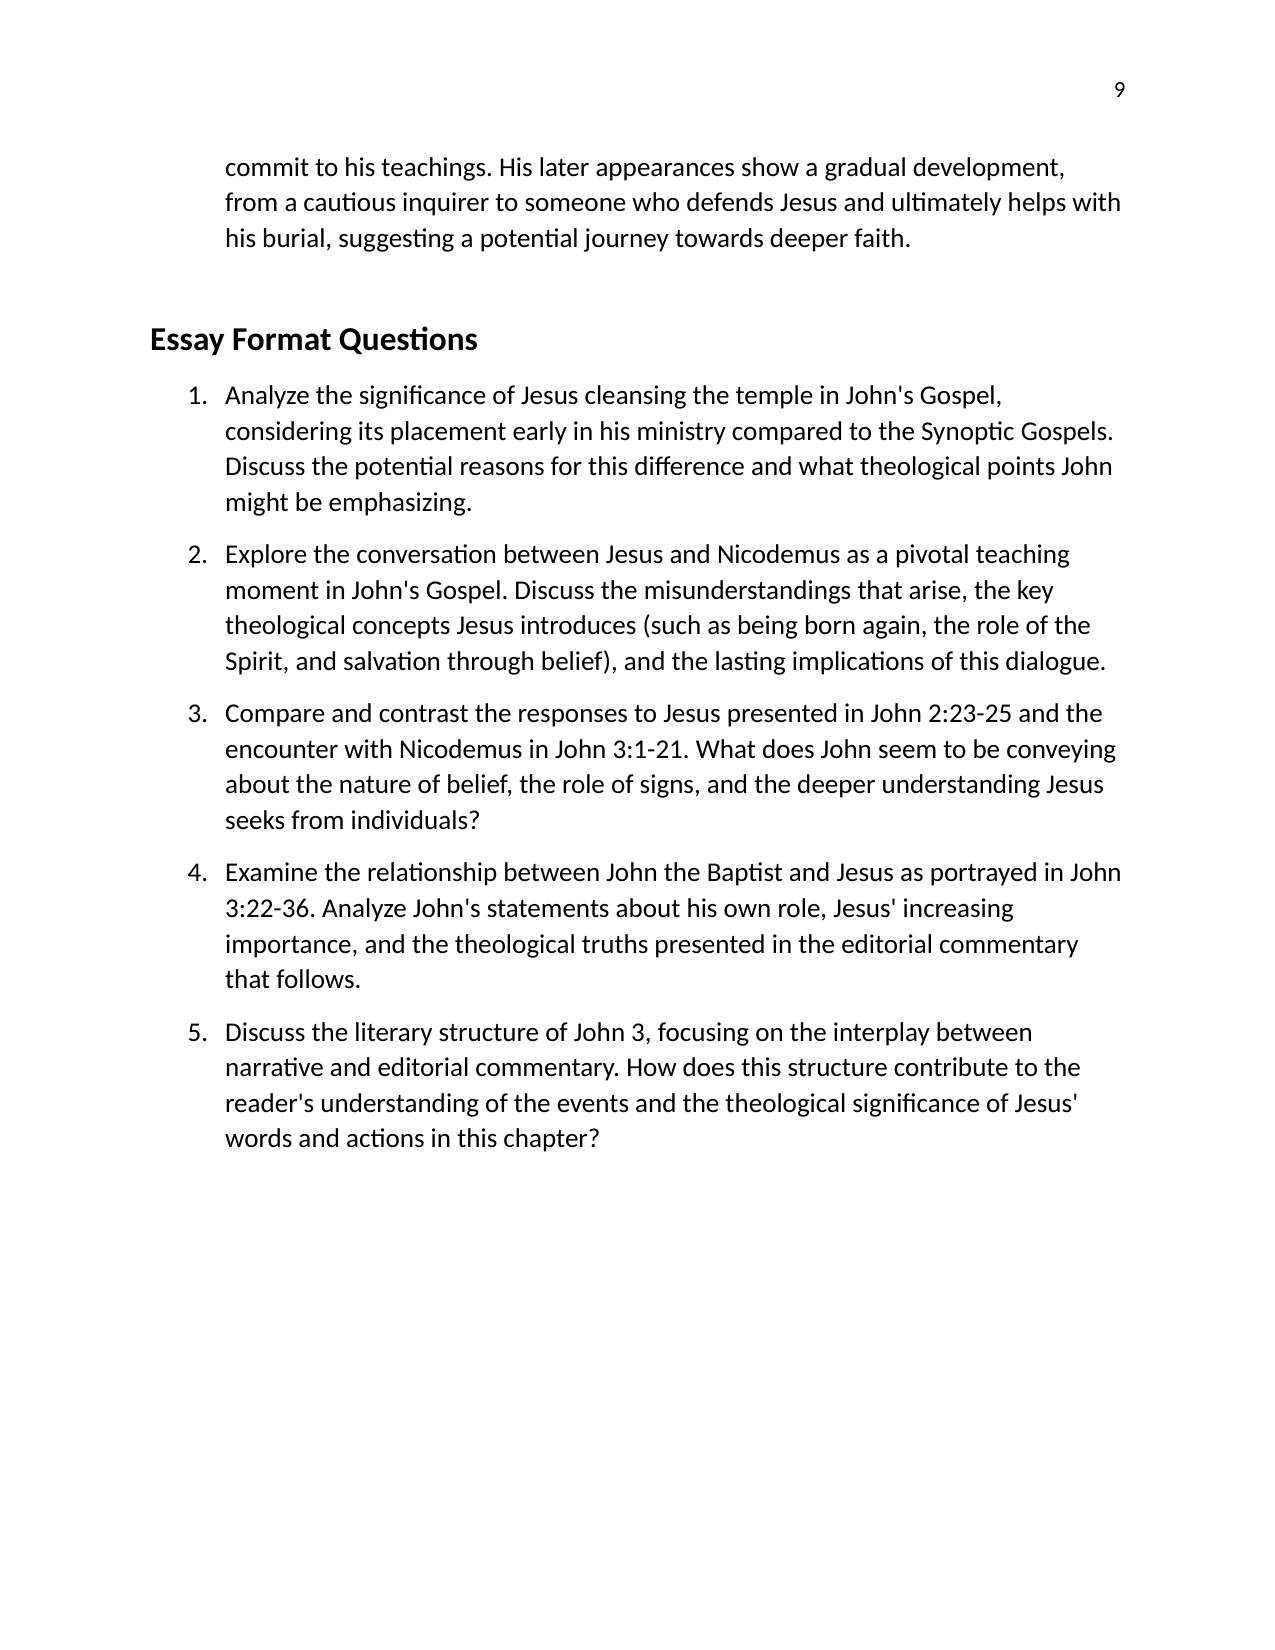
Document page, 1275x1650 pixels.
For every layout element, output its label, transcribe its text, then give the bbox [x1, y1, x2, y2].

list Discuss the literary structure of John 3, focusing on the interplay between narrative and editorial commentary. How does this structure contribute to the reader's understanding of the events and the theological significance of Jesus' words and actions in this chapter? [187, 1015, 1125, 1155]
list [187, 150, 1125, 254]
text Essay Format Questions [150, 273, 1125, 358]
list Examine the relationship between John the Baptist and Jesus as portrayed in John 3:22-36. Analyze John's statements about his own role, Jesus' increasing importance, and the theological truths presented in the editorial commentary that follows. [187, 856, 1125, 996]
list Analyze the significance of Jesus cleansing the temple in John's Gospel, considering its placement early in his ministry compared to the Synoptic Gospels. Discuss the potential reasons for this difference and what theological points John might be emphasizing. [187, 378, 1125, 518]
list Compare and contrast the responses to Jesus presented in John 2:23-25 and the encounter with Nicodemus in John 3:1-21. What does John seem to be conveying about the nature of belief, the role of signs, and the deeper understanding Jesus seeks from individuals? [187, 696, 1125, 836]
list Explore the conversation between Jesus and Nicodemus as a pivotal teaching moment in John's Gospel. Discuss the misunderstandings that arise, the key theological concepts Jesus introduces (such as being born again, the role of the Spirit, and salvation through belief), and the lasting implications of this dialogue. [187, 537, 1125, 677]
